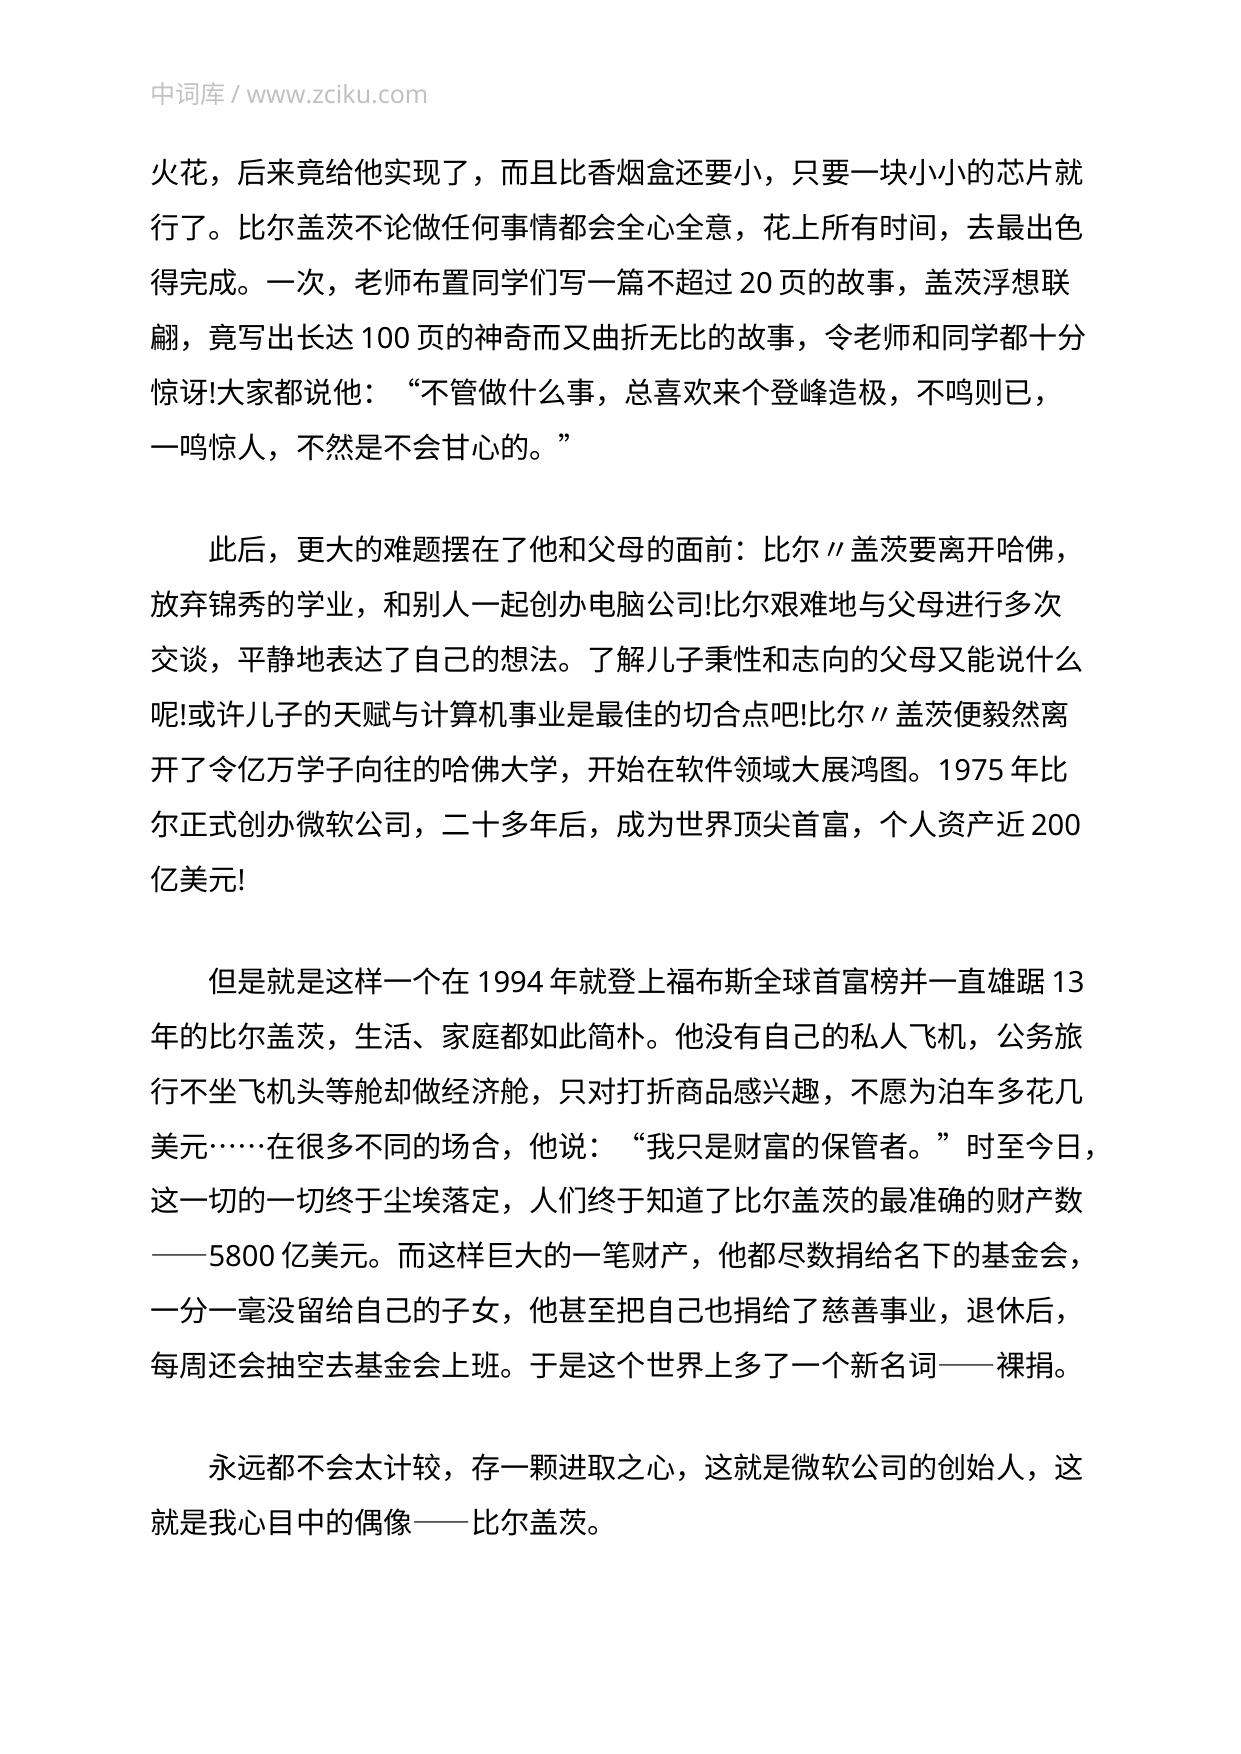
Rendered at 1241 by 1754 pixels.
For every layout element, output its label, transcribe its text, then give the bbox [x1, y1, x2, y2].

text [150, 150, 1090, 467]
text 此后，更大的难题摆在了他和父母的面前：比尔〃盖茨要离开哈佛，放弃锦秀的学业，和别人一起创办电脑公司!比尔艰难地与父母进行多次交谈，平静地表达了自己的想法。了解儿子秉性和志向的父母又能说什么呢!或许儿子的天赋与计算机事业是最佳的切合点吧!比尔〃盖茨便毅然离开了令亿万学子向往的哈佛大学，开始在软件领域大展鸿图。1975年比尔正式创办微软公司，二十多年后，成为世界顶尖首富，个人资产近200亿美元! [150, 527, 1090, 899]
text 但是就是这样一个在1994年就登上福布斯全球首富榜并一直雄踞13年的比尔盖茨，生活、家庭都如此简朴。他没有自己的私人飞机，公务旅行不坐飞机头等舱却做经济舱，只对打折商品感兴趣，不愿为泊车多花几美元……在很多不同的场合，他说：“我只是财富的保管者。”时至今日，这一切的一切终于尘埃落定，人们终于知道了比尔盖茨的最准确的财产数——5800亿美元。而这样巨大的一笔财产，他都尽数捐给名下的基金会，一分一毫没留给自己的子女，他甚至把自己也捐给了慈善事业，退休后，每周还会抽空去基金会上班。于是这个世界上多了一个新名词——裸捐。 [150, 958, 1090, 1385]
text 永远都不会太计较，存一颗进取之心，这就是微软公司的创始人，这就是我心目中的偶像——比尔盖茨。 [150, 1444, 1090, 1542]
